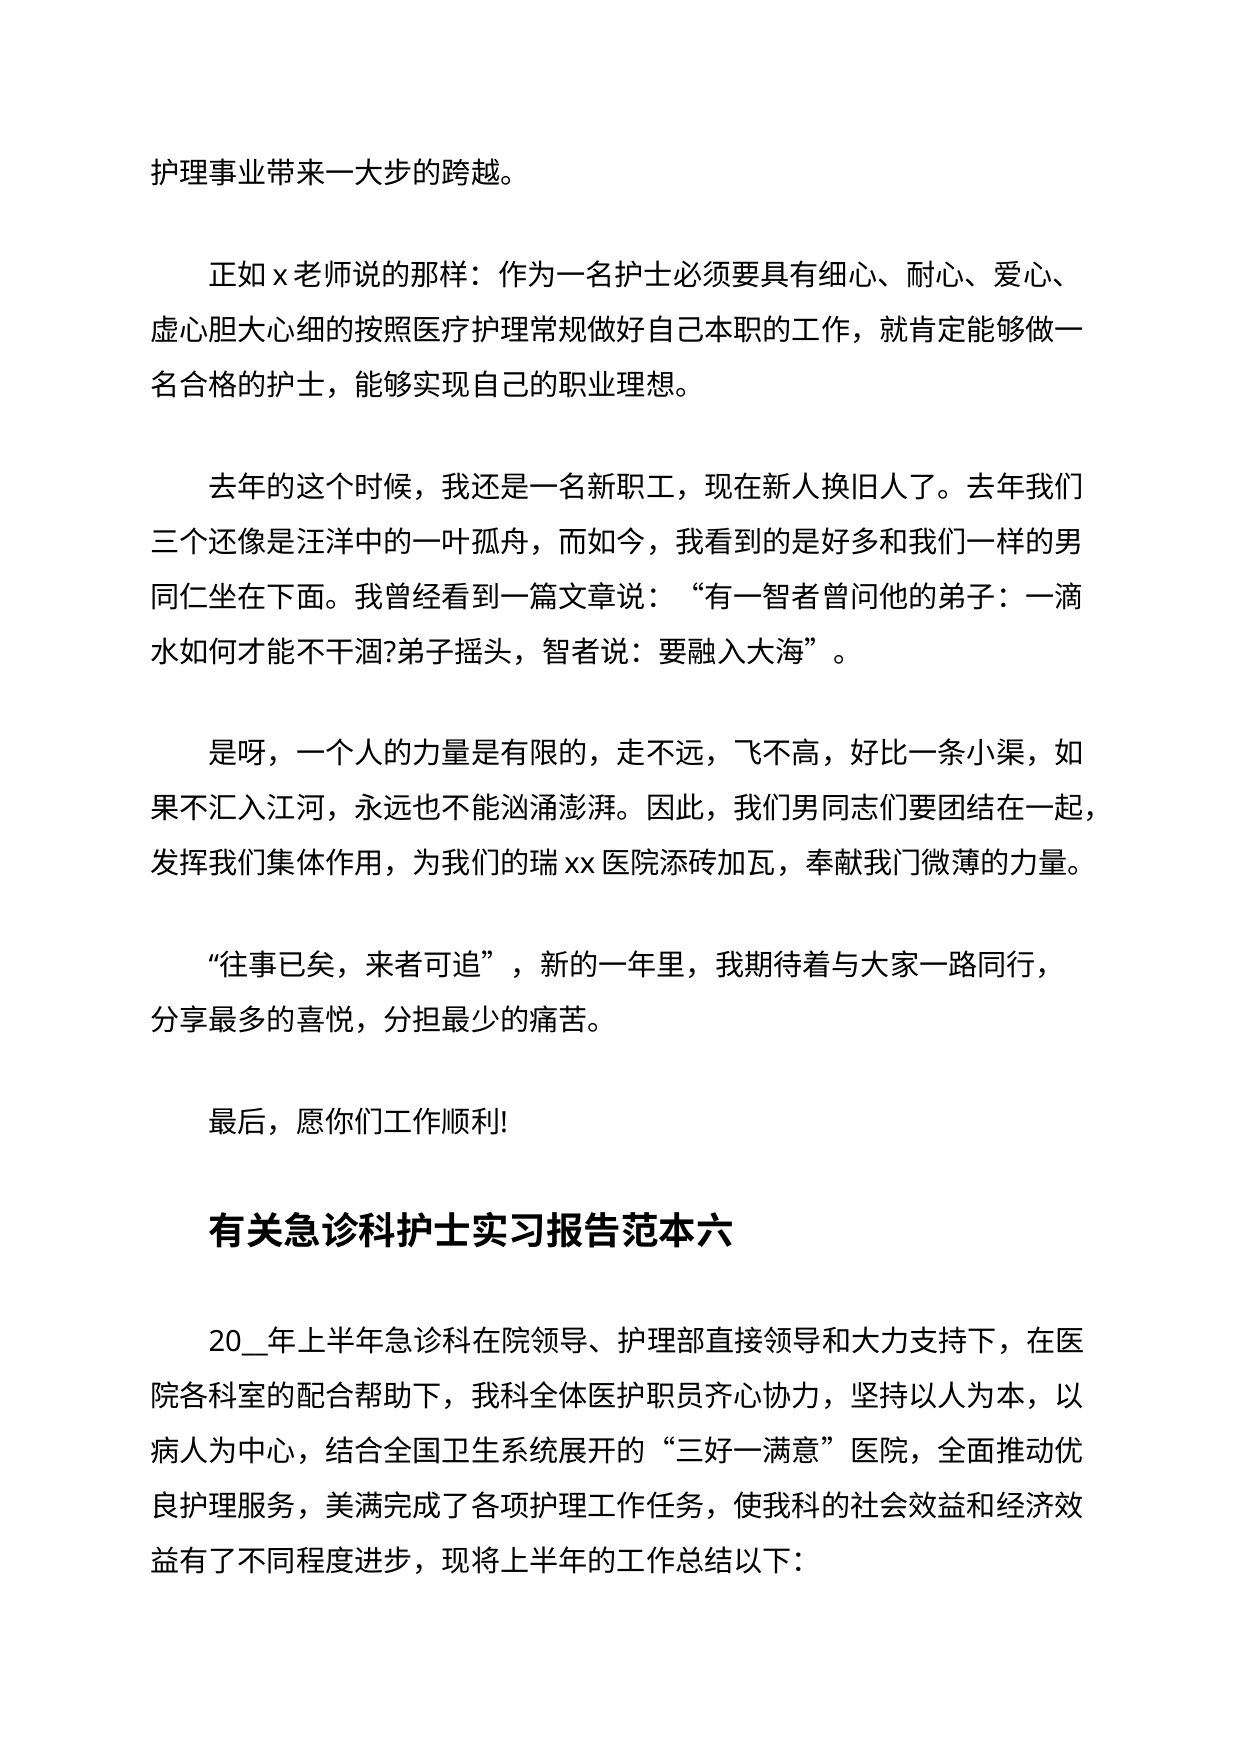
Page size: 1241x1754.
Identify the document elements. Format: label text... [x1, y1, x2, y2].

text 正如x老师说的那样：作为一名护士必须要具有细心、耐心、爱心、虚心胆大心细的按照医疗护理常规做好自己本职的工作，就肯定能够做一名合格的护士，能够实现自己的职业理想。 [150, 252, 1090, 404]
text 有关急诊科护士实习报告范本六 [150, 1201, 1090, 1255]
text 20__年上半年急诊科在院领导、护理部直接领导和大力支持下，在医院各科室的配合帮助下，我科全体医护职员齐心协力，坚持以人为本，以病人为中心，结合全国卫生系统展开的“三好一满意”医院，全面推动优良护理服务，美满完成了各项护理工作任务，使我科的社会效益和经济效益有了不同程度进步，现将上半年的工作总结以下： [150, 1318, 1090, 1580]
text “往事已矣，来者可追”，新的一年里，我期待着与大家一路同行，分享最多的喜悦，分担最少的痛苦。 [150, 942, 1090, 1039]
text 最后，愿你们工作顺利! [150, 1099, 1090, 1141]
text 是呀，一个人的力量是有限的，走不远，飞不高，好比一条小渠，如果不汇入江河，永远也不能汹涌澎湃。因此，我们男同志们要团结在一起，发挥我们集体作用，为我们的瑞xx医院添砖加瓦，奉献我门微薄的力量。 [150, 730, 1090, 882]
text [150, 150, 1090, 192]
text 去年的这个时候，我还是一名新职工，现在新人换旧人了。去年我们三个还像是汪洋中的一叶孤舟，而如今，我看到的是好多和我们一样的男同仁坐在下面。我曾经看到一篇文章说：“有一智者曾问他的弟子：一滴水如何才能不干涸?弟子摇头，智者说：要融入大海”。 [150, 463, 1090, 671]
